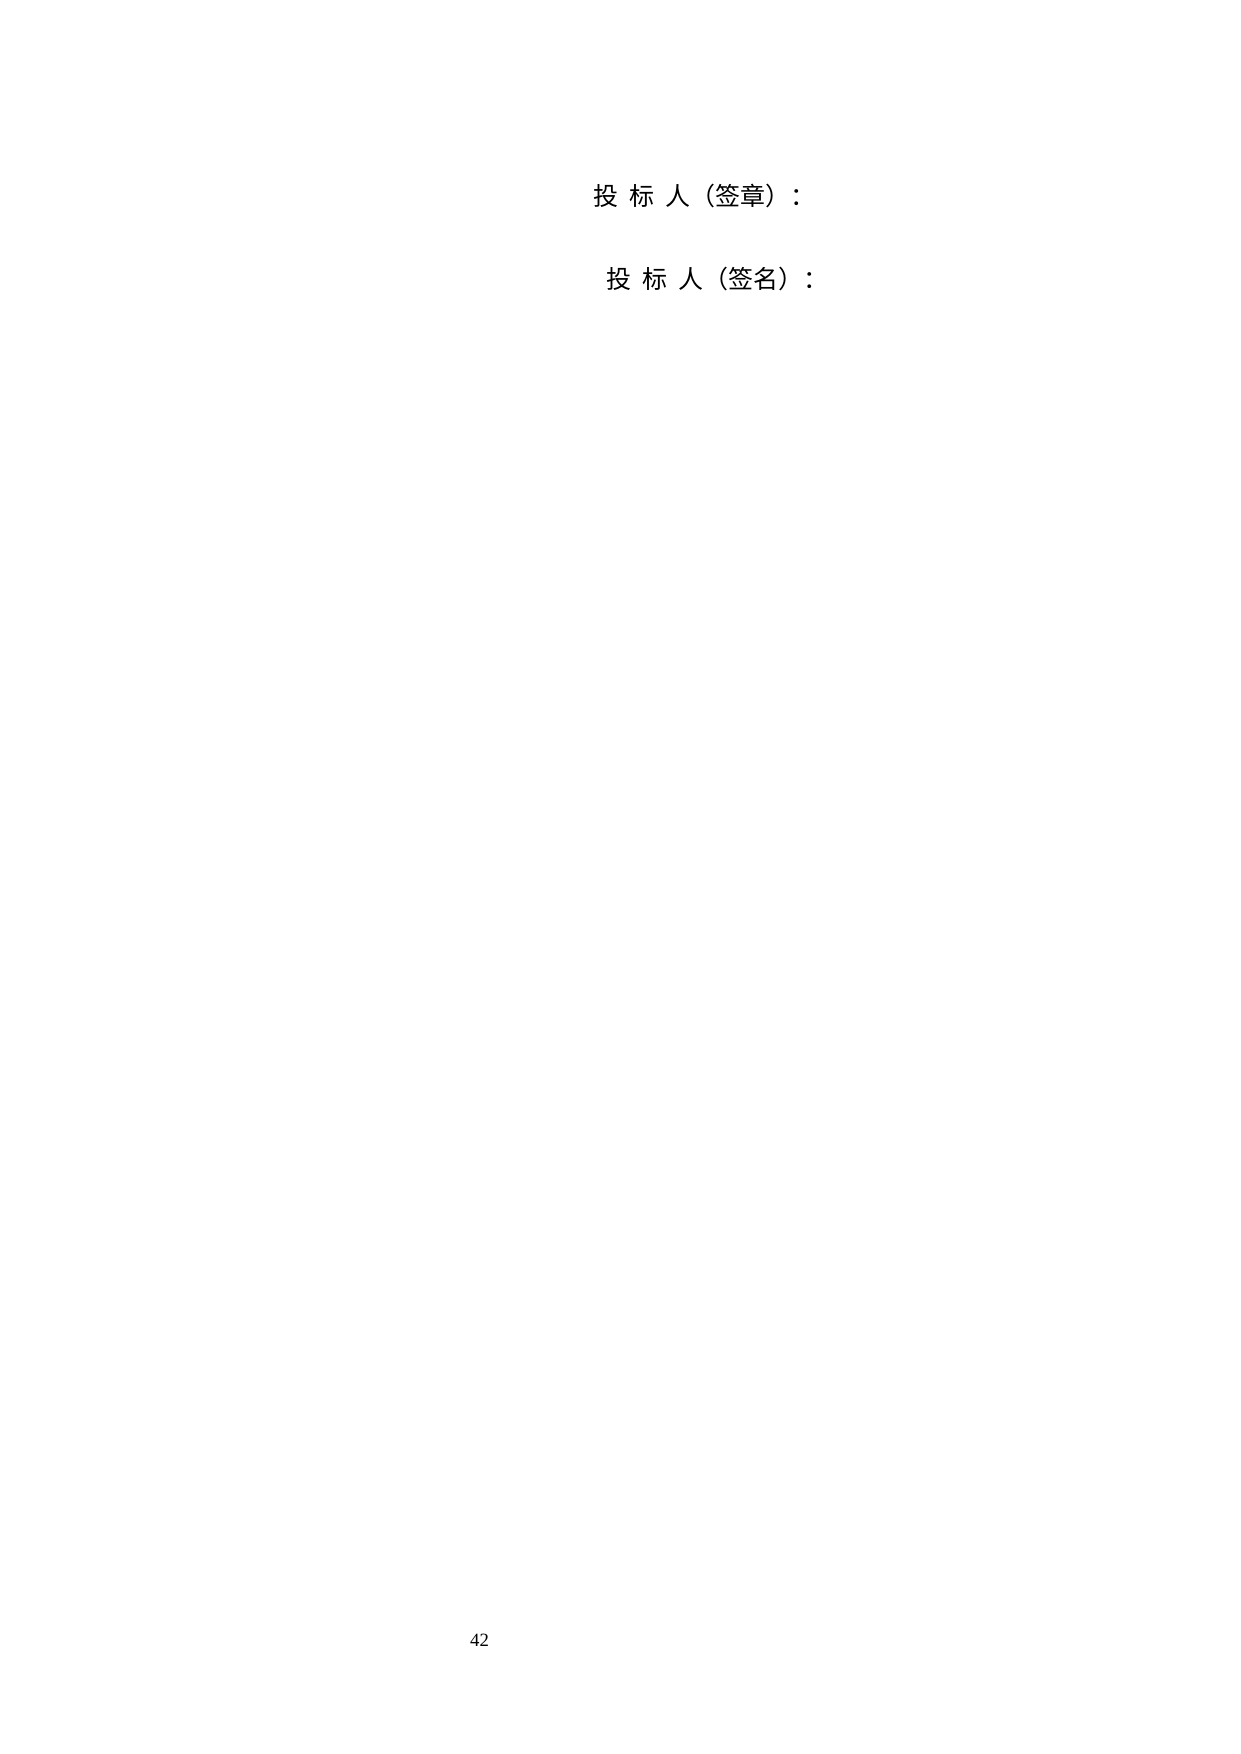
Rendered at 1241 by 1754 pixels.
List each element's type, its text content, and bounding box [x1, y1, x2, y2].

text 投 标 人（签名）： [177, 245, 1063, 310]
text 投 标 人（签章）： [177, 162, 1063, 227]
